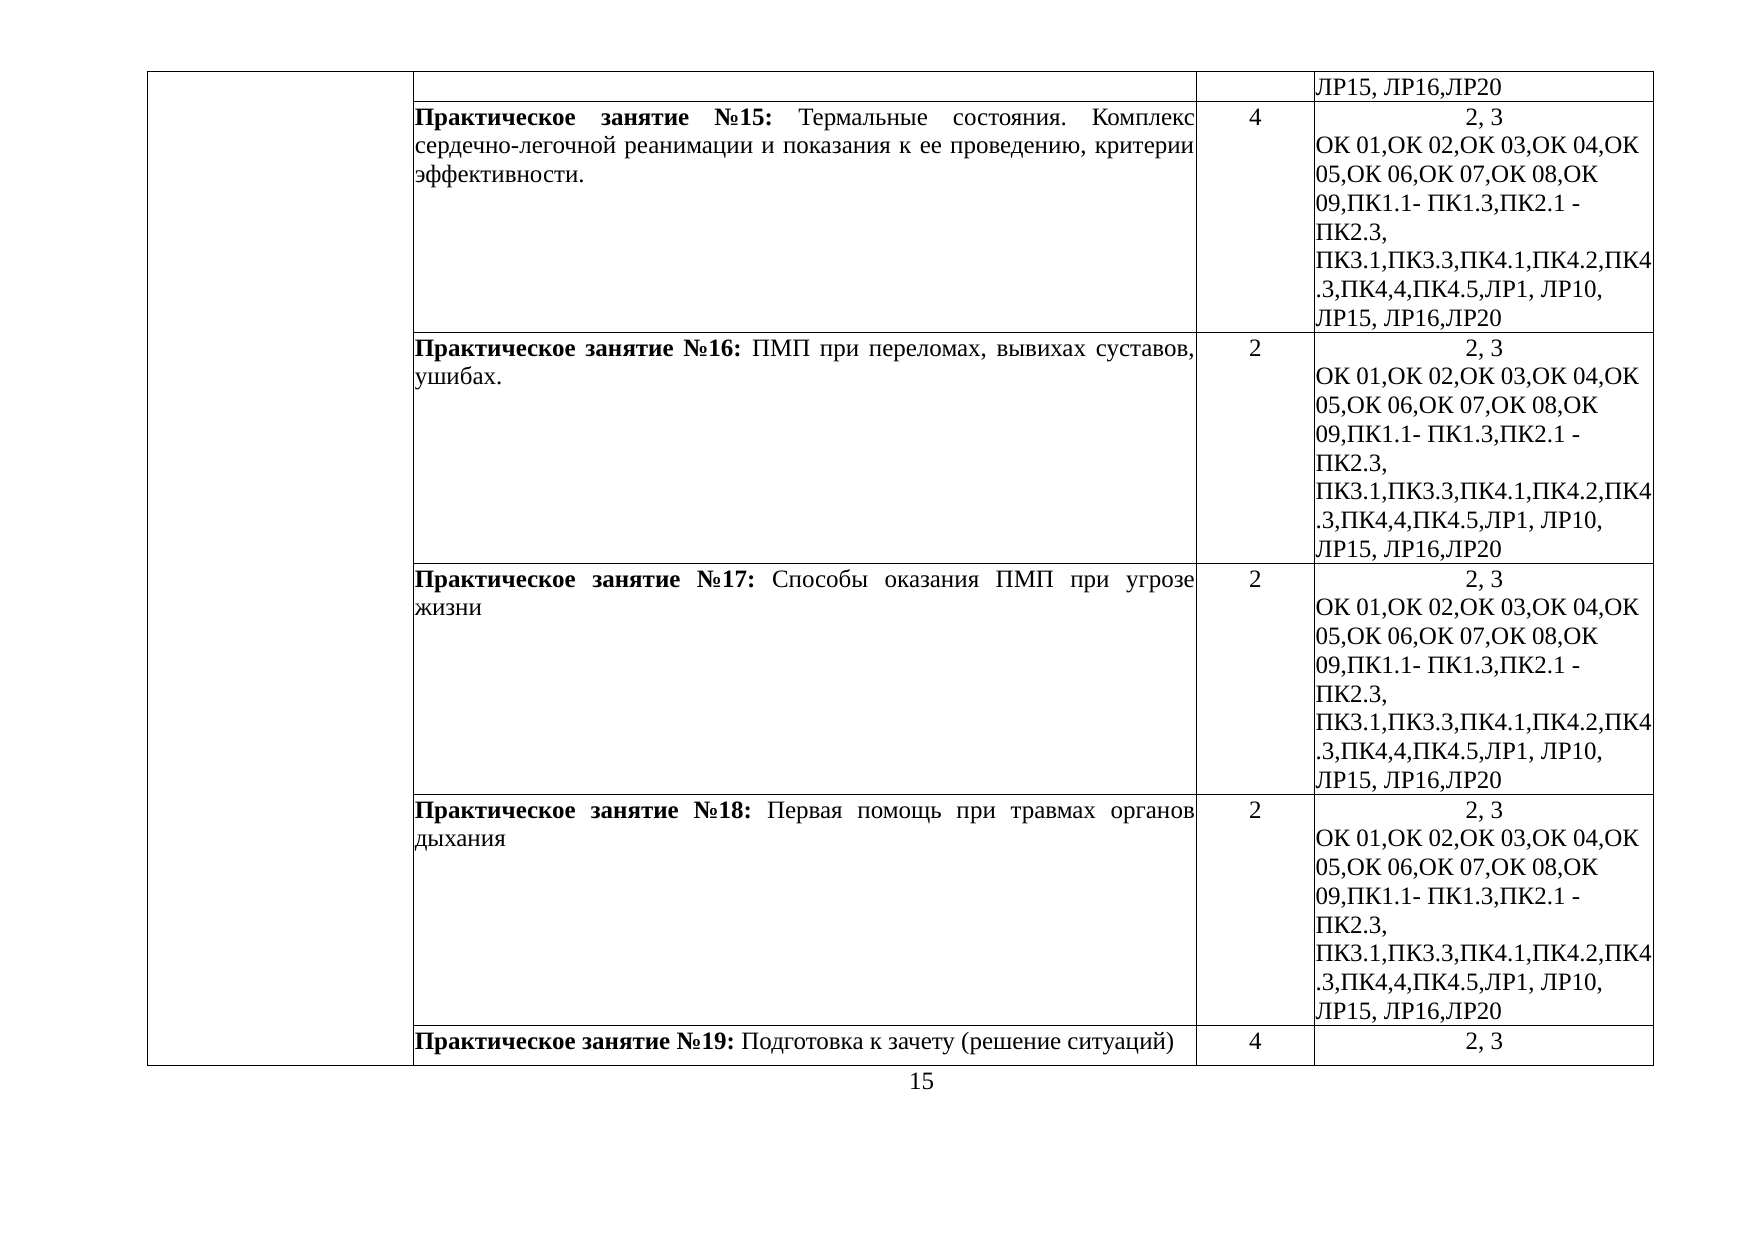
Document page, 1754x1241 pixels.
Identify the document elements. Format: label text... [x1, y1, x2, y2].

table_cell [1315, 72, 1653, 101]
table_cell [414, 72, 1196, 101]
table_cell 4 [1197, 1026, 1314, 1065]
table_cell 2 [1197, 72, 1314, 101]
table_cell Практическое занятие №18: Первая помощь при травмах органов дыхания [414, 795, 1196, 1025]
table_cell Практическое занятие №16: ПМП при переломах, вывихах суставов, ушибах. [414, 333, 1196, 563]
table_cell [414, 1026, 1196, 1065]
table_cell 4 [1197, 102, 1314, 332]
table_cell 2 [1197, 333, 1314, 563]
table_cell Практическое занятие №17: Способы оказания ПМП при угрозе жизни [414, 564, 1196, 794]
table_cell 2 [1197, 795, 1314, 1025]
table_cell Практическое занятие №15: Термальные состояния. Комплекс сердечно-легочной реанимации и показания к ее проведению, критерии эффективности. [414, 102, 1196, 332]
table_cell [1315, 1026, 1653, 1065]
table_cell 2 [1197, 564, 1314, 794]
